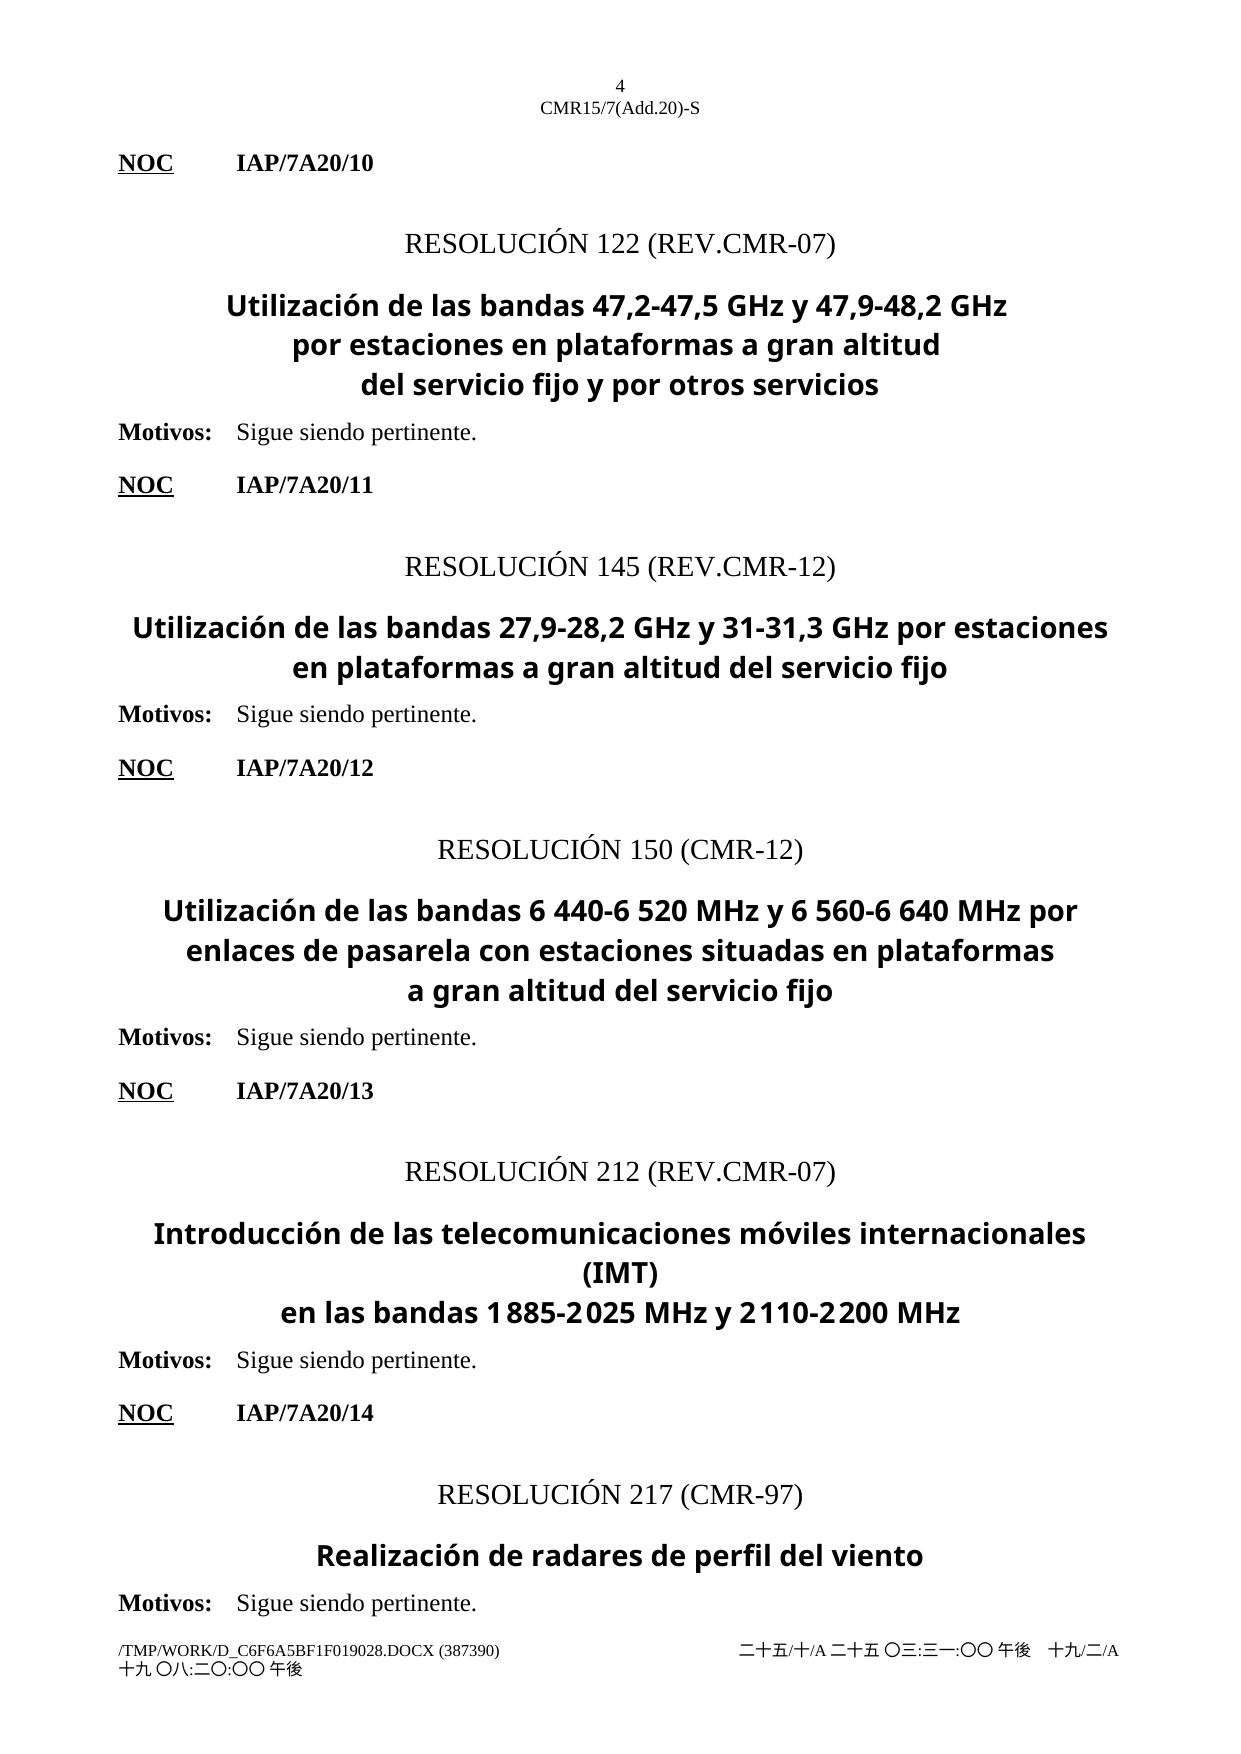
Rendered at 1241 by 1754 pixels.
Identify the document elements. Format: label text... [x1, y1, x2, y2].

text Motivos: Sigue siendo pertinente. [118, 699, 1122, 728]
text Motivos: Sigue siendo pertinente. [118, 1588, 1122, 1617]
text NOC IAP/7A20/10 [118, 148, 1122, 176]
title Utilización de las bandas 47,2-47,5 GHz y 47,9-48,2 GHz por estaciones en plataformas a gran altitud del servicio fijo y por otros servicios [118, 285, 1122, 404]
title Utilización de las bandas 27,9-28,2 GHz y 31-31,3 GHz por estaciones en plataformas a gran altitud del servicio fijo [118, 608, 1122, 687]
text RESOLUCIÓN 212 (Rev.CMR-07) [118, 1154, 1122, 1188]
text NOC IAP/7A20/14 [118, 1398, 1122, 1427]
text NOC IAP/7A20/11 [118, 470, 1122, 499]
text RESOLUCIÓN 217 (CMR-97) [118, 1477, 1122, 1511]
text Motivos: Sigue siendo pertinente. [118, 1022, 1122, 1051]
text NOC IAP/7A20/13 [118, 1076, 1122, 1104]
title Realización de radares de perfil del viento [118, 1536, 1122, 1575]
text RESOLUCIÓN 150 (CMR-12) [118, 832, 1122, 866]
title Introducción de las telecomunicaciones móviles internacionales (IMT) en las bandas 1 885-2 025 MHz y 2 110-2 200 MHz [118, 1213, 1122, 1332]
text RESOLUCIÓN 145 (Rev.CMR-12) [118, 549, 1122, 583]
text RESOLUCIÓN 122 (Rev.CMR-07) [118, 226, 1122, 260]
title Utilización de las bandas 6 440-6 520 MHz y 6 560-6 640 MHz por enlaces de pasarela con estaciones situadas en plataformas a gran altitud del servicio fijo [118, 891, 1122, 1009]
text Motivos: Sigue siendo pertinente. [118, 417, 1122, 445]
text Motivos: Sigue siendo pertinente. [118, 1345, 1122, 1373]
text NOC IAP/7A20/12 [118, 753, 1122, 782]
